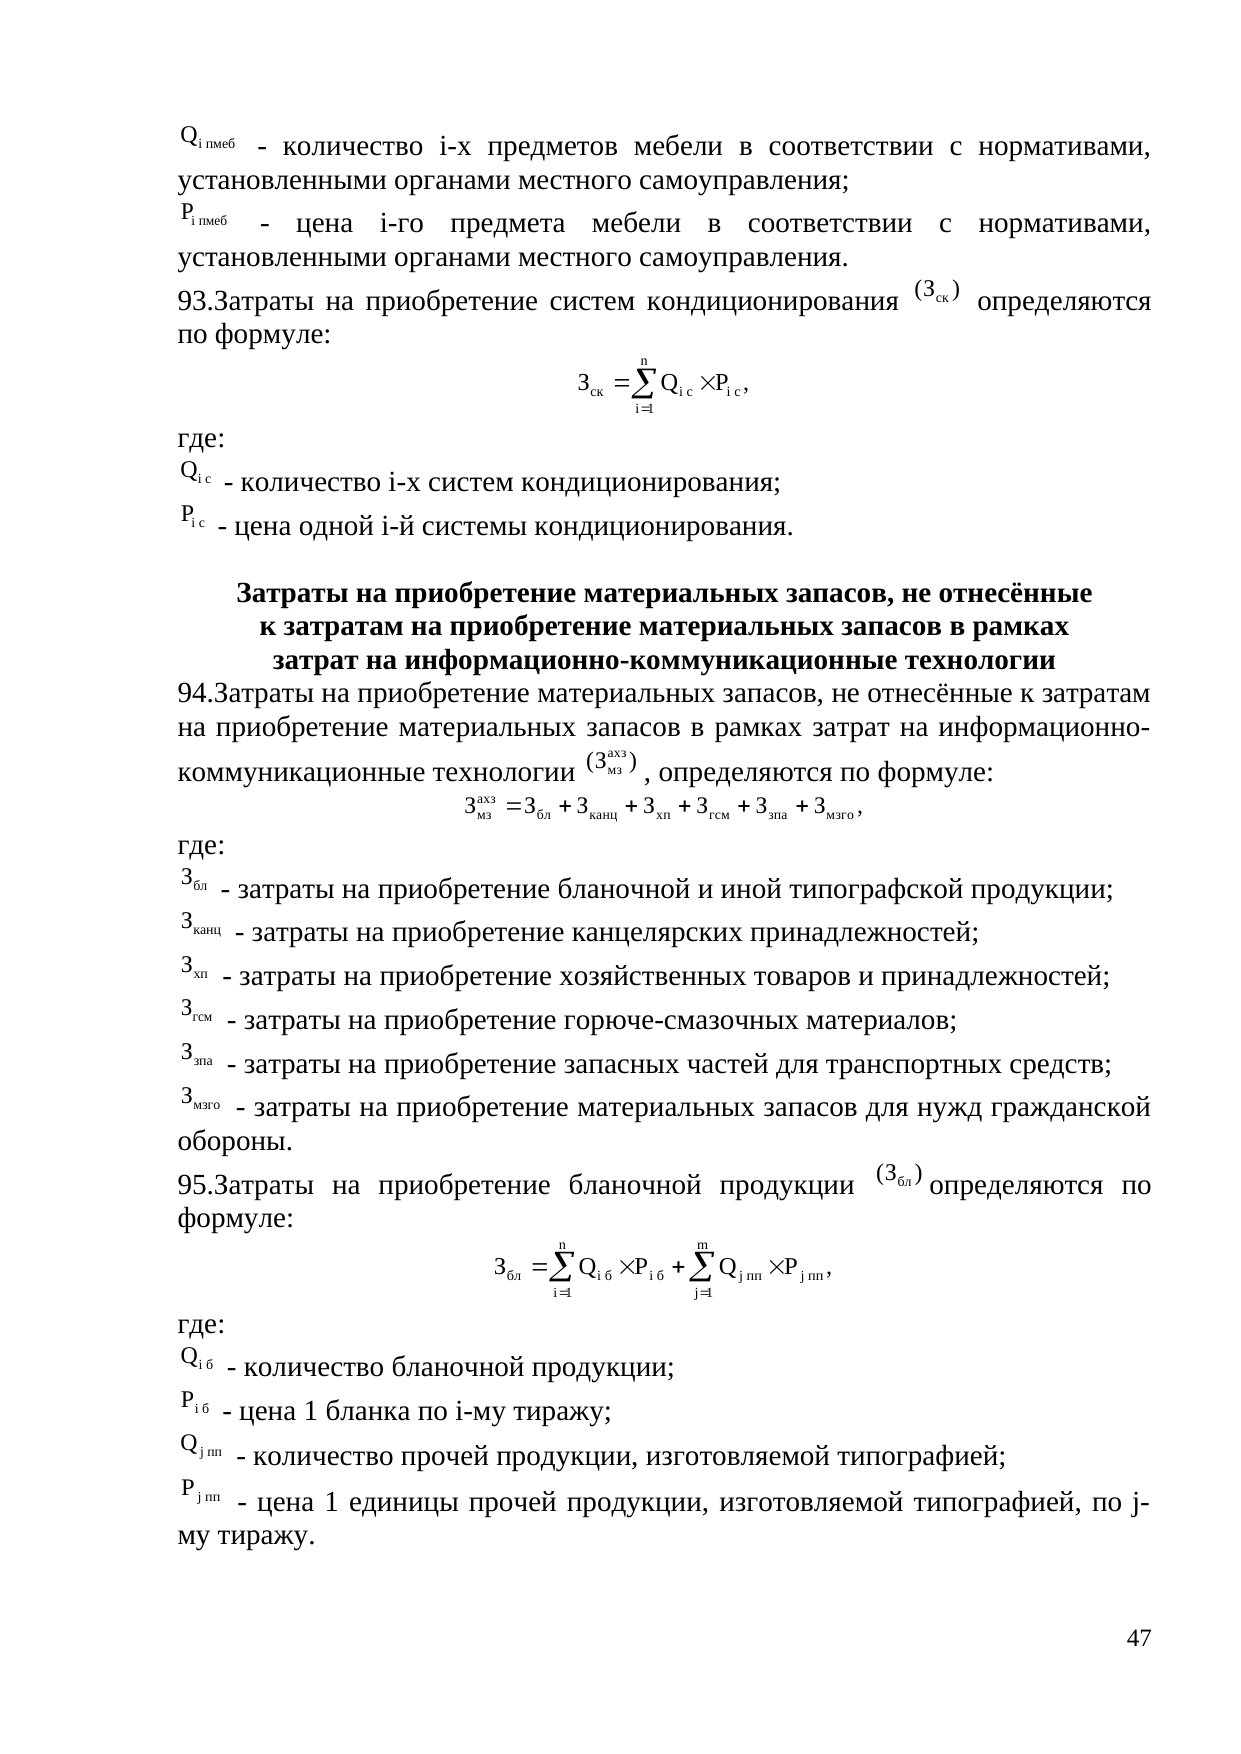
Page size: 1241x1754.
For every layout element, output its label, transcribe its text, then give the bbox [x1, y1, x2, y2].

text затрат на информационно-коммуникационные технологии [177, 642, 1152, 676]
text где: [177, 1306, 1152, 1339]
text где: [177, 827, 1152, 861]
text 95.Затраты на приобретение бланочной продукции определяются по формуле: [177, 1157, 1152, 1234]
text 93.Затраты на приобретение систем кондиционирования определяются по формуле: [177, 273, 1152, 350]
text Затраты на приобретение материальных запасов, не отнесённые [177, 575, 1152, 608]
text - количество прочей продукции, изготовляемой типографией; [177, 1427, 1152, 1472]
text - затраты на приобретение канцелярских принадлежностей; [177, 904, 1152, 948]
text к затратам на приобретение материальных запасов в рамках [177, 608, 1152, 642]
text - цена одной i-й системы кондиционирования. [177, 498, 1152, 541]
text - цена 1 единицы прочей продукции, изготовляемой типографией, по j-му тиражу. [177, 1472, 1152, 1551]
text - затраты на приобретение материальных запасов для нужд гражданской обороны. [177, 1079, 1152, 1157]
text 94.Затраты на приобретение материальных запасов, не отнесённые к затратам на приобретение материальных запасов в рамках затрат на информационно-коммуникационные технологии , определяются по формуле: [177, 676, 1152, 788]
text - количество i-х предметов мебели в соответствии с нормативами, установленными органами местного самоуправления; [177, 118, 1152, 195]
text - затраты на приобретение бланочной и иной типографской продукции; [177, 861, 1152, 904]
text - цена i-го предмета мебели в соответствии с нормативами, установленными органами местного самоуправления. [177, 195, 1152, 273]
text - количество i-х систем кондиционирования; [177, 454, 1152, 498]
text - затраты на приобретение запасных частей для транспортных средств; [177, 1036, 1152, 1079]
text - затраты на приобретение хозяйственных товаров и принадлежностей; [177, 948, 1152, 992]
text - затраты на приобретение горюче-смазочных материалов; [177, 992, 1152, 1036]
text - количество бланочной продукции; [177, 1339, 1152, 1383]
text где: [177, 420, 1152, 454]
text - цена 1 бланка по i-му тиражу; [177, 1383, 1152, 1427]
